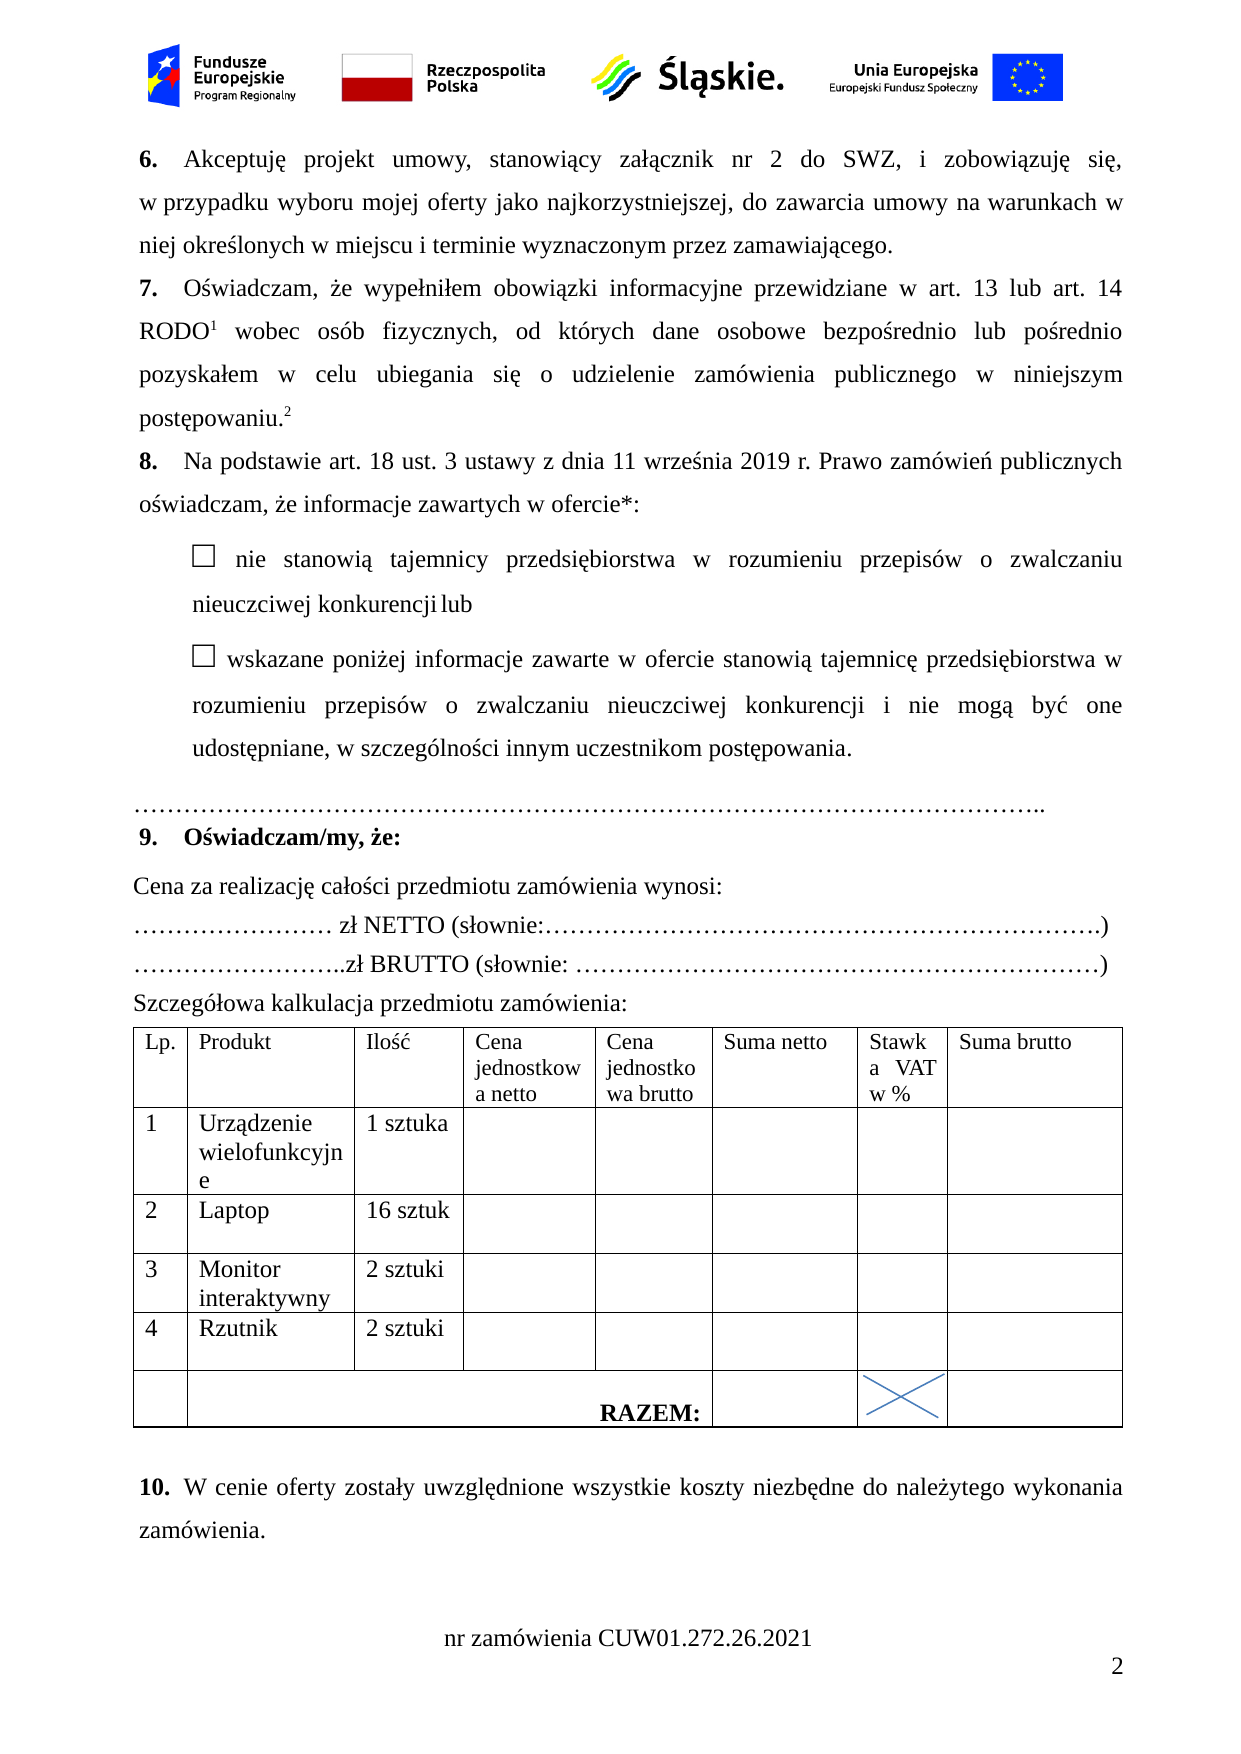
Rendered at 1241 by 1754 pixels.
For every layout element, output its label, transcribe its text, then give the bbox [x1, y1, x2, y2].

table_cell RAZEM: [188, 1371, 712, 1426]
table_cell [596, 1313, 712, 1370]
list …………………… zł NETTO (słownie:………………………………………………………….) [133, 910, 1123, 939]
table_cell [713, 1371, 857, 1426]
table_cell [596, 1254, 712, 1312]
table_cell [713, 1195, 857, 1253]
picture [132, 29, 1078, 122]
list □ wskazane poniżej informacje zawarte w ofercie stanowią tajemnicę przedsiębiorstwa w rozumieniu przepisów o zwalczaniu nieuczciwej konkurencji i nie mogą być one udostępniane, w szczególności innym uczestnikom postępowania. [192, 633, 1123, 762]
table_cell [134, 1371, 187, 1426]
list Akceptuję projekt umowy, stanowiący załącznik nr 2 do SWZ, i zobowiązuję się, w przypadku wyboru mojej oferty jako najkorzystniejszej, do zawarcia umowy na warunkach w niej określonych w miejscu i terminie wyznaczonym przez zamawiającego. [139, 144, 1123, 259]
table_header Cena jednostkowa brutto [596, 1028, 712, 1107]
table_cell 1 [134, 1108, 187, 1194]
list □ nie stanowią tajemnicy przedsiębiorstwa w rozumieniu przepisów o zwalczaniu nieuczciwej konkurencji lub [192, 532, 1123, 618]
table_cell 4 [134, 1313, 187, 1370]
table_header Produkt [188, 1028, 354, 1107]
table_cell [858, 1195, 947, 1253]
list Oświadczam, że wypełniłem obowiązki informacyjne przewidziane w art. 13 lub art. 14 RODO1 wobec osób fizycznych, od których dane osobowe bezpośrednio lub pośrednio pozyskałem w celu ubiegania się o udzielenie zamówienia publicznego w niniejszym postępowaniu.2 [139, 273, 1123, 431]
table_cell [596, 1195, 712, 1253]
table_cell [464, 1108, 595, 1194]
list W cenie oferty zostały uwzględnione wszystkie koszty niezbędne do należytego wykonania zamówienia. [139, 1472, 1123, 1544]
table_cell Monitor interaktywny [188, 1254, 354, 1312]
table_cell [464, 1254, 595, 1312]
table_cell Rzutnik [188, 1313, 354, 1370]
table_header Suma netto [713, 1028, 857, 1107]
table_cell [948, 1108, 1122, 1194]
table_cell [948, 1195, 1122, 1253]
table_cell 1 sztuka [355, 1108, 463, 1194]
table_cell [858, 1108, 947, 1194]
table_cell [464, 1313, 595, 1370]
list Na podstawie art. 18 ust. 3 ustawy z dnia 11 września 2019 r. Prawo zamówień publicznych oświadczam, że informacje zawartych w ofercie*: [139, 446, 1123, 518]
table_header Suma brutto [948, 1028, 1122, 1107]
table_header Stawka VAT w % [858, 1028, 947, 1107]
table_cell [858, 1313, 947, 1370]
table_cell 2 sztuki [355, 1254, 463, 1312]
table_cell 16 sztuk [355, 1195, 463, 1253]
table_cell [464, 1195, 595, 1253]
table_cell 3 [134, 1254, 187, 1312]
table_header Ilość [355, 1028, 463, 1107]
table_cell [713, 1313, 857, 1370]
table_cell [858, 1371, 947, 1426]
list ……………………..zł BRUTTO (słownie: ………………………………………………………) [133, 949, 1123, 978]
table_cell 2 [134, 1195, 187, 1253]
table_cell [948, 1313, 1122, 1370]
table_cell [713, 1254, 857, 1312]
list Szczegółowa kalkulacja przedmiotu zamówienia: [133, 988, 1123, 1017]
table_header Lp. [134, 1028, 187, 1107]
list Cena za realizację całości przedmiotu zamówienia wynosi: [133, 871, 1123, 900]
table_cell [596, 1108, 712, 1194]
table_cell [858, 1254, 947, 1312]
table_cell 2 sztuki [355, 1313, 463, 1370]
list Oświadczam/my, że: [139, 822, 1123, 851]
table_header Cena jednostkowa netto [464, 1028, 595, 1107]
table_cell Laptop [188, 1195, 354, 1253]
text ……………………………………………………………………………………………….. [133, 789, 1123, 818]
table_cell [948, 1371, 1122, 1426]
table_cell Urządzenie wielofunkcyjne [188, 1108, 354, 1194]
table_cell [713, 1108, 857, 1194]
table_cell [948, 1254, 1122, 1312]
